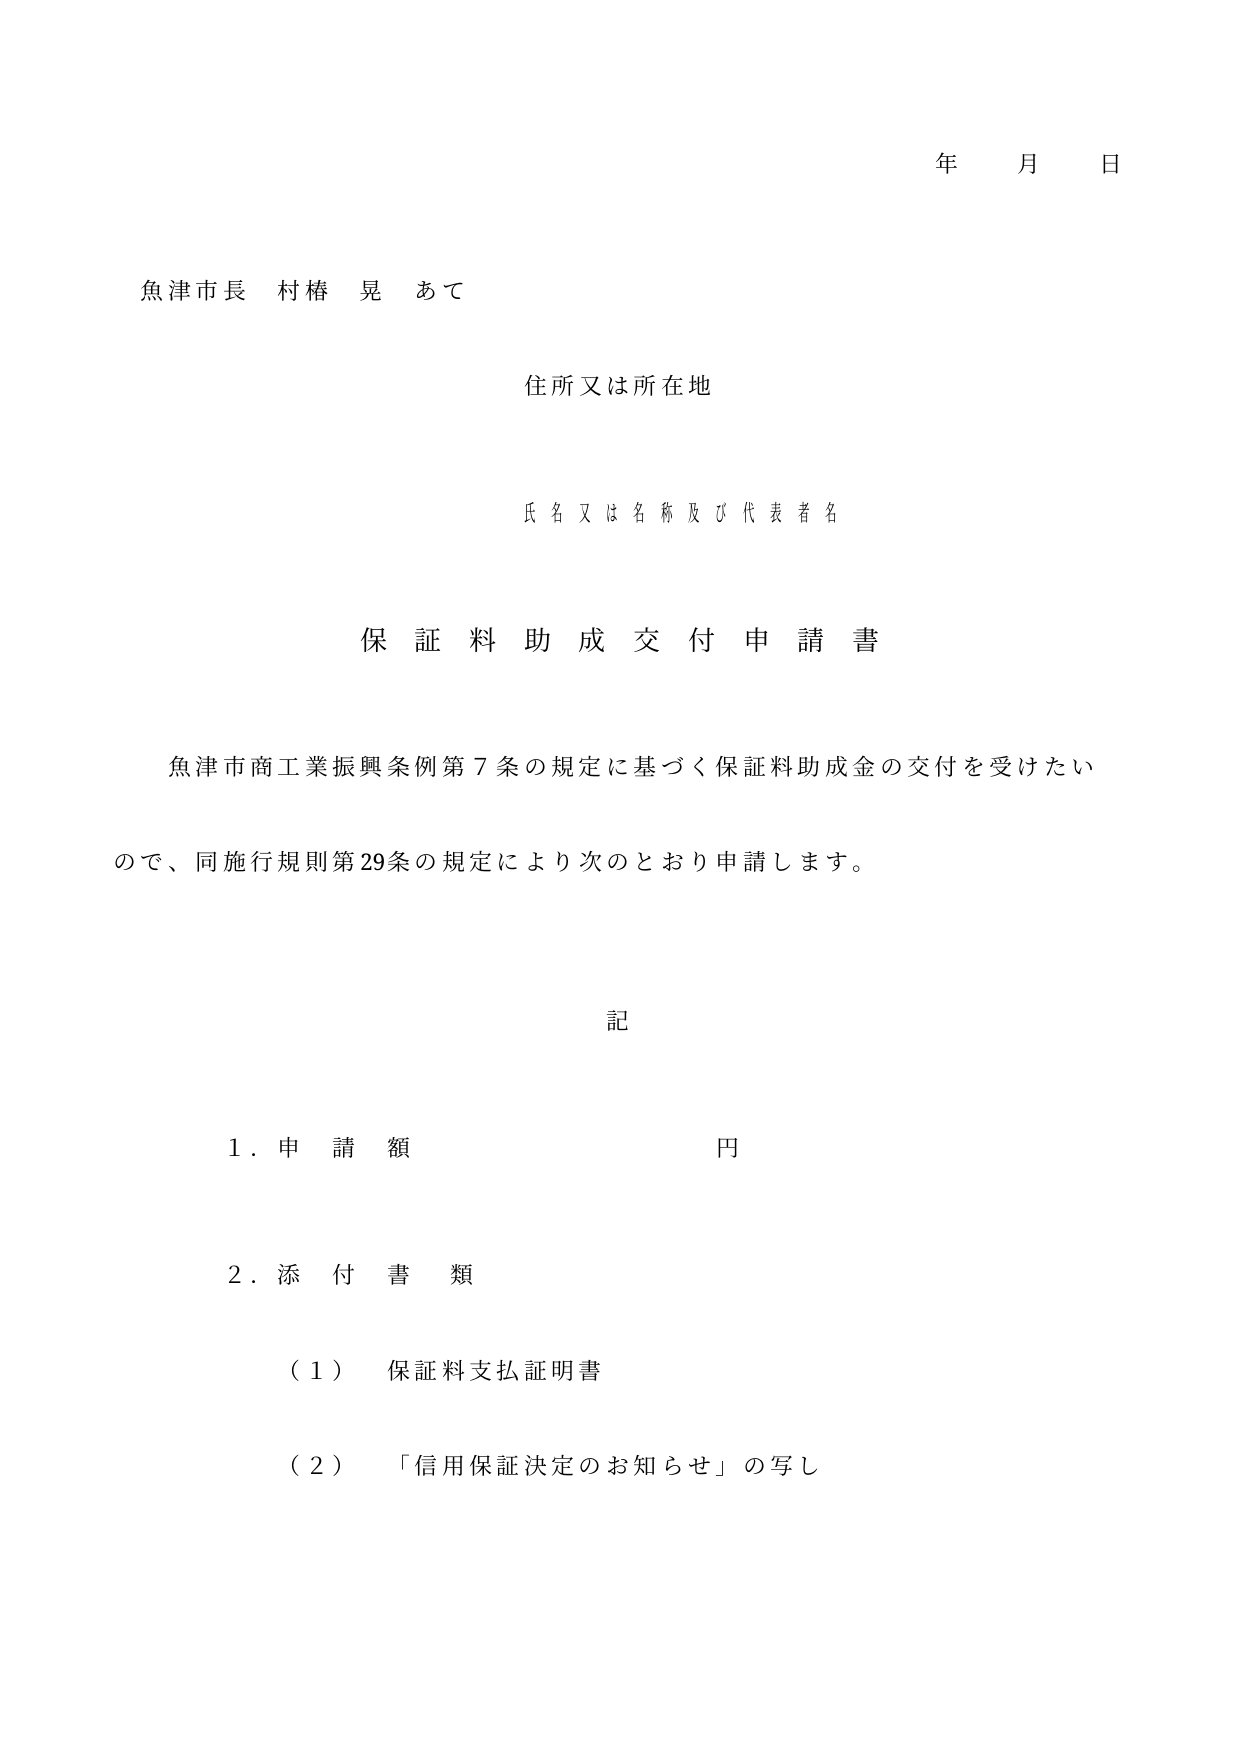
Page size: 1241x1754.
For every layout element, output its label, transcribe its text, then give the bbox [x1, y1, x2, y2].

text （２） 「信用保証決定のお知らせ」の写し [166, 1433, 1127, 1496]
text ので、同施行規則第29条の規定により次のとおり申請します。 [113, 829, 1127, 893]
text 年 月 日 [113, 130, 1127, 194]
text １．申 請 額 円 [113, 1115, 1127, 1179]
subtitle 記 [113, 988, 1127, 1052]
text 保 証 料 助 成 交 付 申 請 書 [113, 607, 1127, 670]
text ２．添付書類 [113, 1242, 1127, 1306]
text 魚津市商工業振興条例第７条の規定に基づく保証料助成金の交付を受けたい [113, 734, 1127, 797]
text 氏名又は名称及び代表者名 [113, 480, 1127, 543]
text （１） 保証料支払証明書 [166, 1338, 1127, 1401]
text 魚津市長 村椿 晃 あて [113, 257, 1127, 321]
text 住所又は所在地 [113, 353, 1127, 416]
